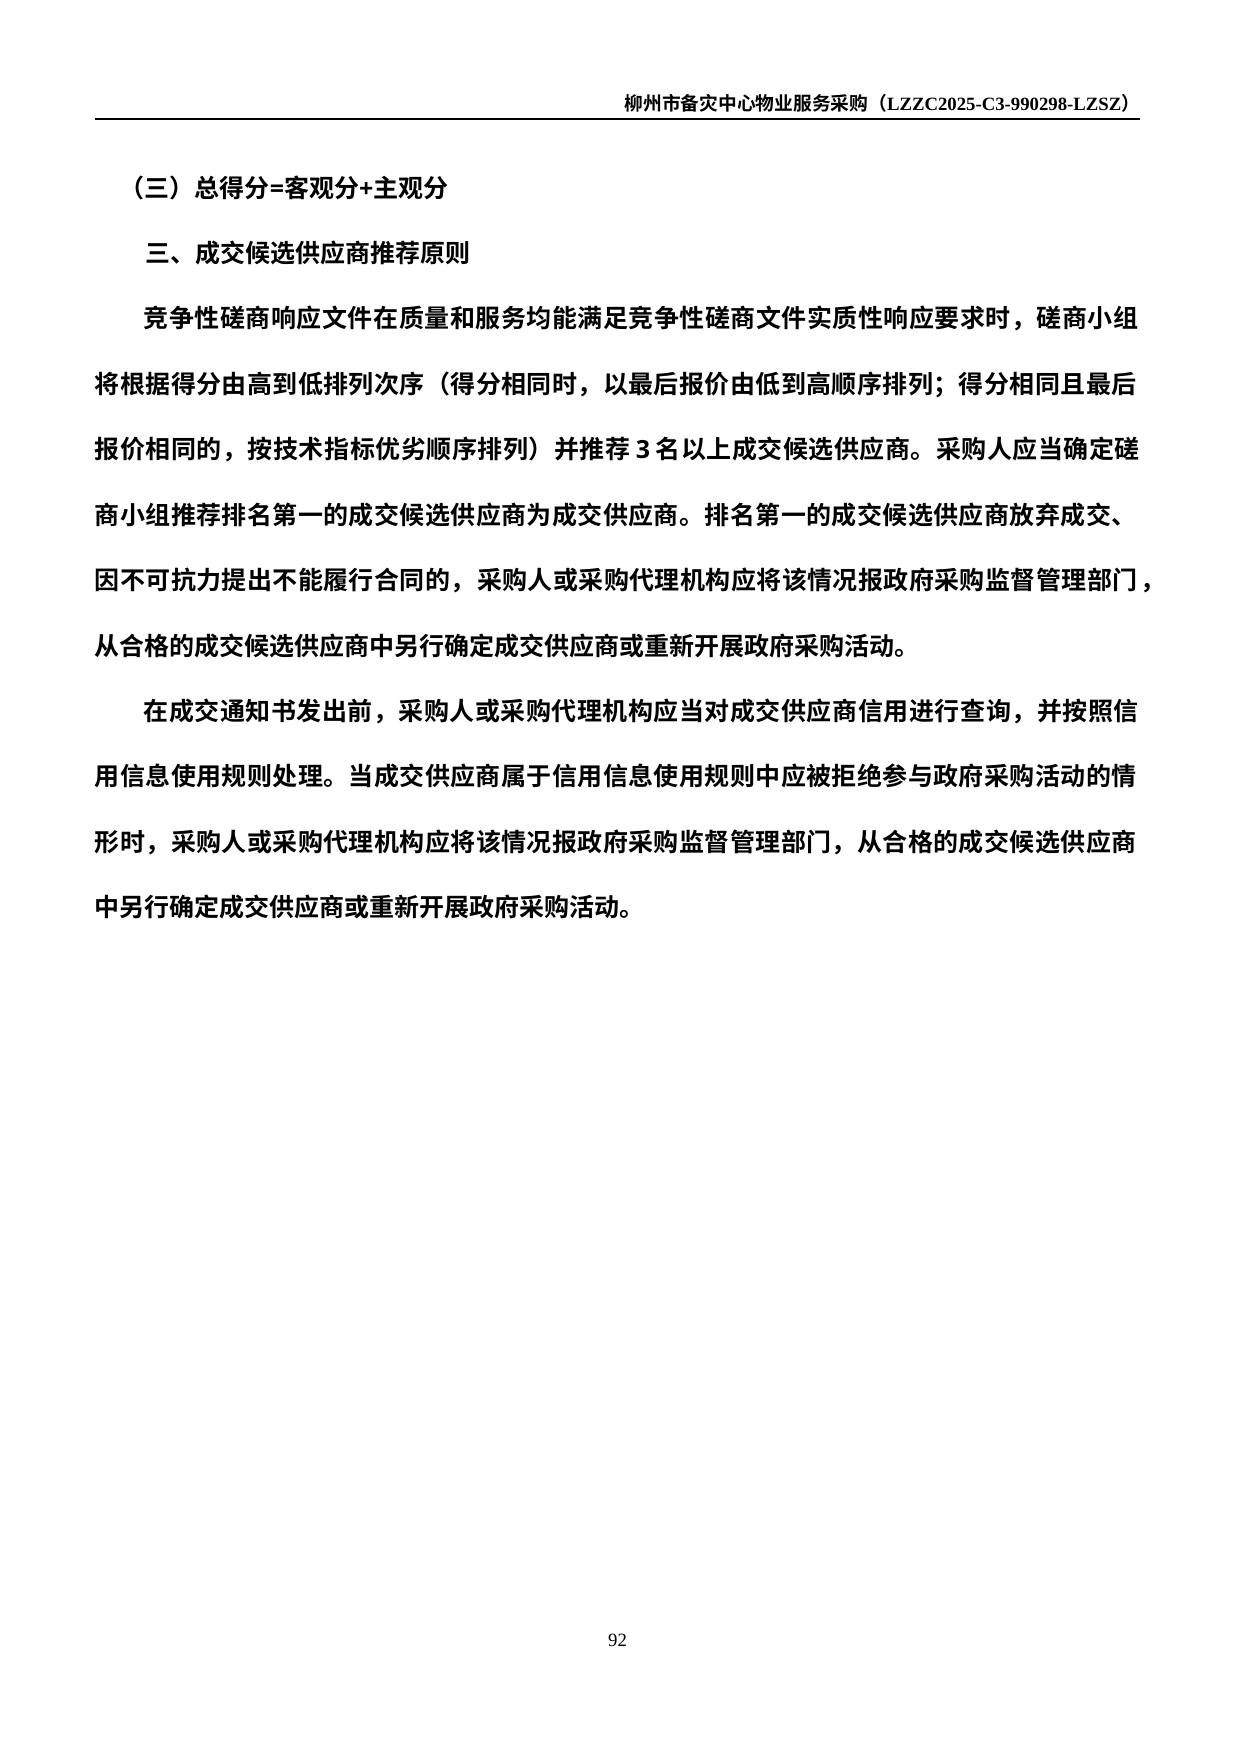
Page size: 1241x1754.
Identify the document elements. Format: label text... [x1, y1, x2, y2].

text 在成交通知书发出前，采购人或采购代理机构应当对成交供应商信用进行查询，并按照信用信息使用规则处理。当成交供应商属于信用信息使用规则中应被拒绝参与政府采购活动的情形时，采购人或采购代理机构应将该情况报政府采购监督管理部门，从合格的成交候选供应商中另行确定成交供应商或重新开展政府采购活动。 [94, 677, 1140, 938]
text 三、成交候选供应商推荐原则 [94, 219, 1140, 284]
text 竞争性磋商响应文件在质量和服务均能满足竞争性磋商文件实质性响应要求时，磋商小组将根据得分由高到低排列次序（得分相同时，以最后报价由低到高顺序排列；得分相同且最后报价相同的，按技术指标优劣顺序排列）并推荐3名以上成交候选供应商。采购人应当确定磋商小组推荐排名第一的成交候选供应商为成交供应商。排名第一的成交候选供应商放弃成交、因不可抗力提出不能履行合同的，采购人或采购代理机构应将该情况报政府采购监督管理部门，从合格的成交候选供应商中另行确定成交供应商或重新开展政府采购活动。 [94, 284, 1140, 677]
text （三）总得分=客观分+主观分 [94, 153, 1140, 219]
